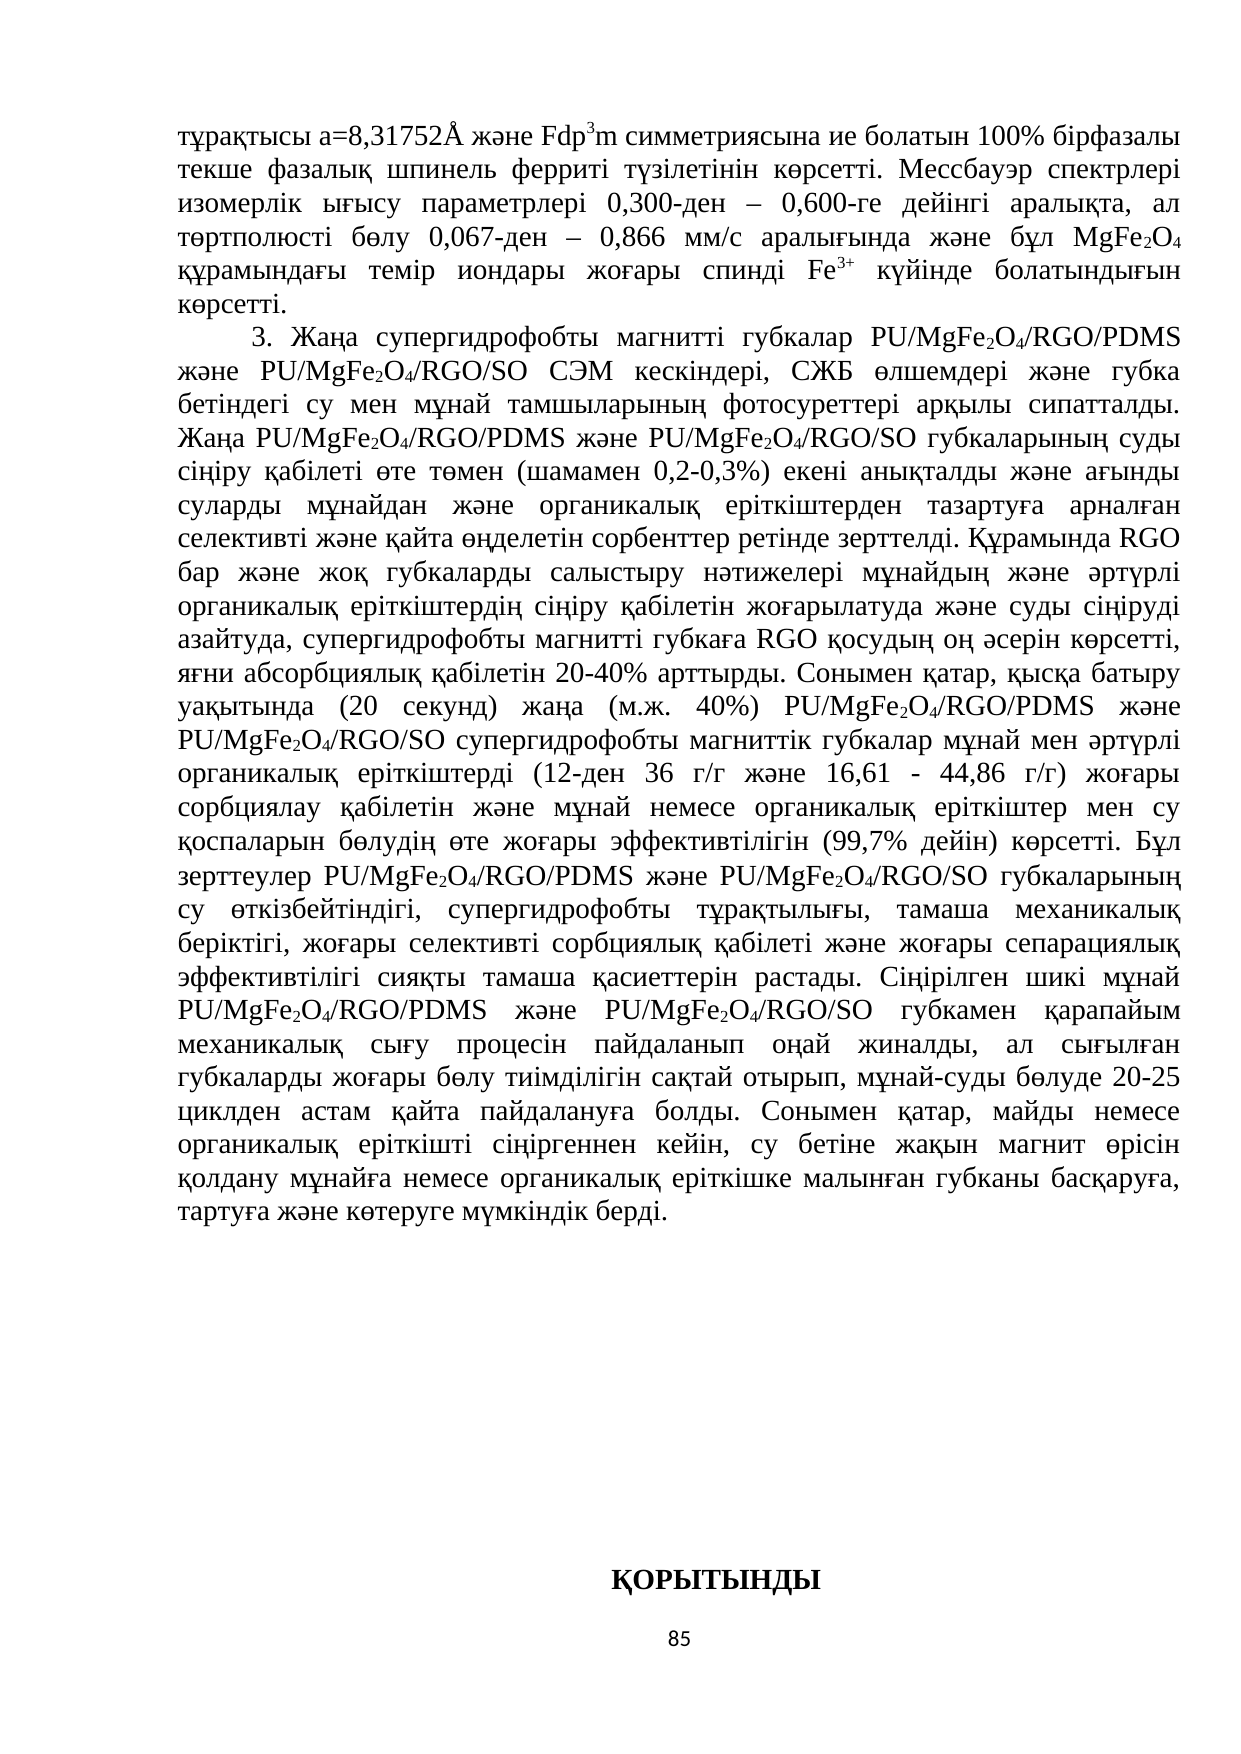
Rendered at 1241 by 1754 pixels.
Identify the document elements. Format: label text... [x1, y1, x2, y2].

text Қорытынды [177, 1562, 1181, 1596]
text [177, 118, 1181, 319]
text 3. Жаңа супергидрофобты магнитті губкалар PU/MgFe2O4/RGO/PDMS және PU/MgFe2O4/RGO/SO СЭМ кескіндері, СЖБ өлшемдері және губка бетіндегі су мен мұнай тамшыларының фотосуреттері арқылы сипатталды. Жаңа PU/MgFe2O4/RGO/PDMS және PU/MgFe2O4/RGO/SO губкаларының суды сіңіру қабілеті өте төмен (шамамен 0,2-0,3%) екені анықталды және ағынды суларды мұнайдан және органикалық еріткіштерден тазартуға арналған селективті және қайта өңделетін сорбенттер ретінде зерттелді. Құрамында RGO бар және жоқ губкаларды салыстыру нәтижелері мұнайдың және әртүрлі органикалық еріткіштердің сіңіру қабілетін жоғарылатуда және суды сіңіруді азайтуда, супергидрофобты магнитті губкаға RGO қосудың оң әсерін көрсетті, яғни абсорбциялық қабілетін 20-40% арттырды. Сонымен қатар, қысқа батыру уақытында (20 секунд) жаңа (м.ж. 40%) PU/MgFe2O4/RGO/PDMS және PU/MgFe2O4/RGO/SO супергидрофобты магниттік губкалар мұнай мен әртүрлі органикалық еріткіштерді (12-ден 36 г/г және 16,61 - 44,86 г/г) жоғары сорбциялау қабілетін және мұнай немесе органикалық еріткіштер мен су қоспаларын бөлудің өте жоғары эффективтілігін (99,7% дейін) көрсетті. Бұл зерттеулер PU/MgFe2O4/RGO/PDMS және PU/MgFe2O4/RGO/SO губкаларының су өткізбейтіндігі, супергидрофобты тұрақтылығы, тамаша механикалық беріктігі, жоғары селективті сорбциялық қабілеті және жоғары сепарациялық эффективтілігі сияқты тамаша қасиеттерін растады. Сіңірілген шикі мұнай PU/MgFe2O4/RGO/PDMS және PU/MgFe2O4/RGO/SO губкамен қарапайым механикалық сығу процесін пайдаланып оңай жиналды, ал сығылған губкаларды жоғары бөлу тиімділігін сақтай отырып, мұнай-суды бөлуде 20-25 циклден астам қайта пайдалануға болды. Сонымен қатар, майды немесе органикалық еріткішті сіңіргеннен кейін, су бетіне жақын магнит өрісін қолдану мұнайға немесе органикалық еріткішке малынған губканы басқаруға, тартуға және көтеруге мүмкіндік берді. [177, 319, 1181, 1227]
